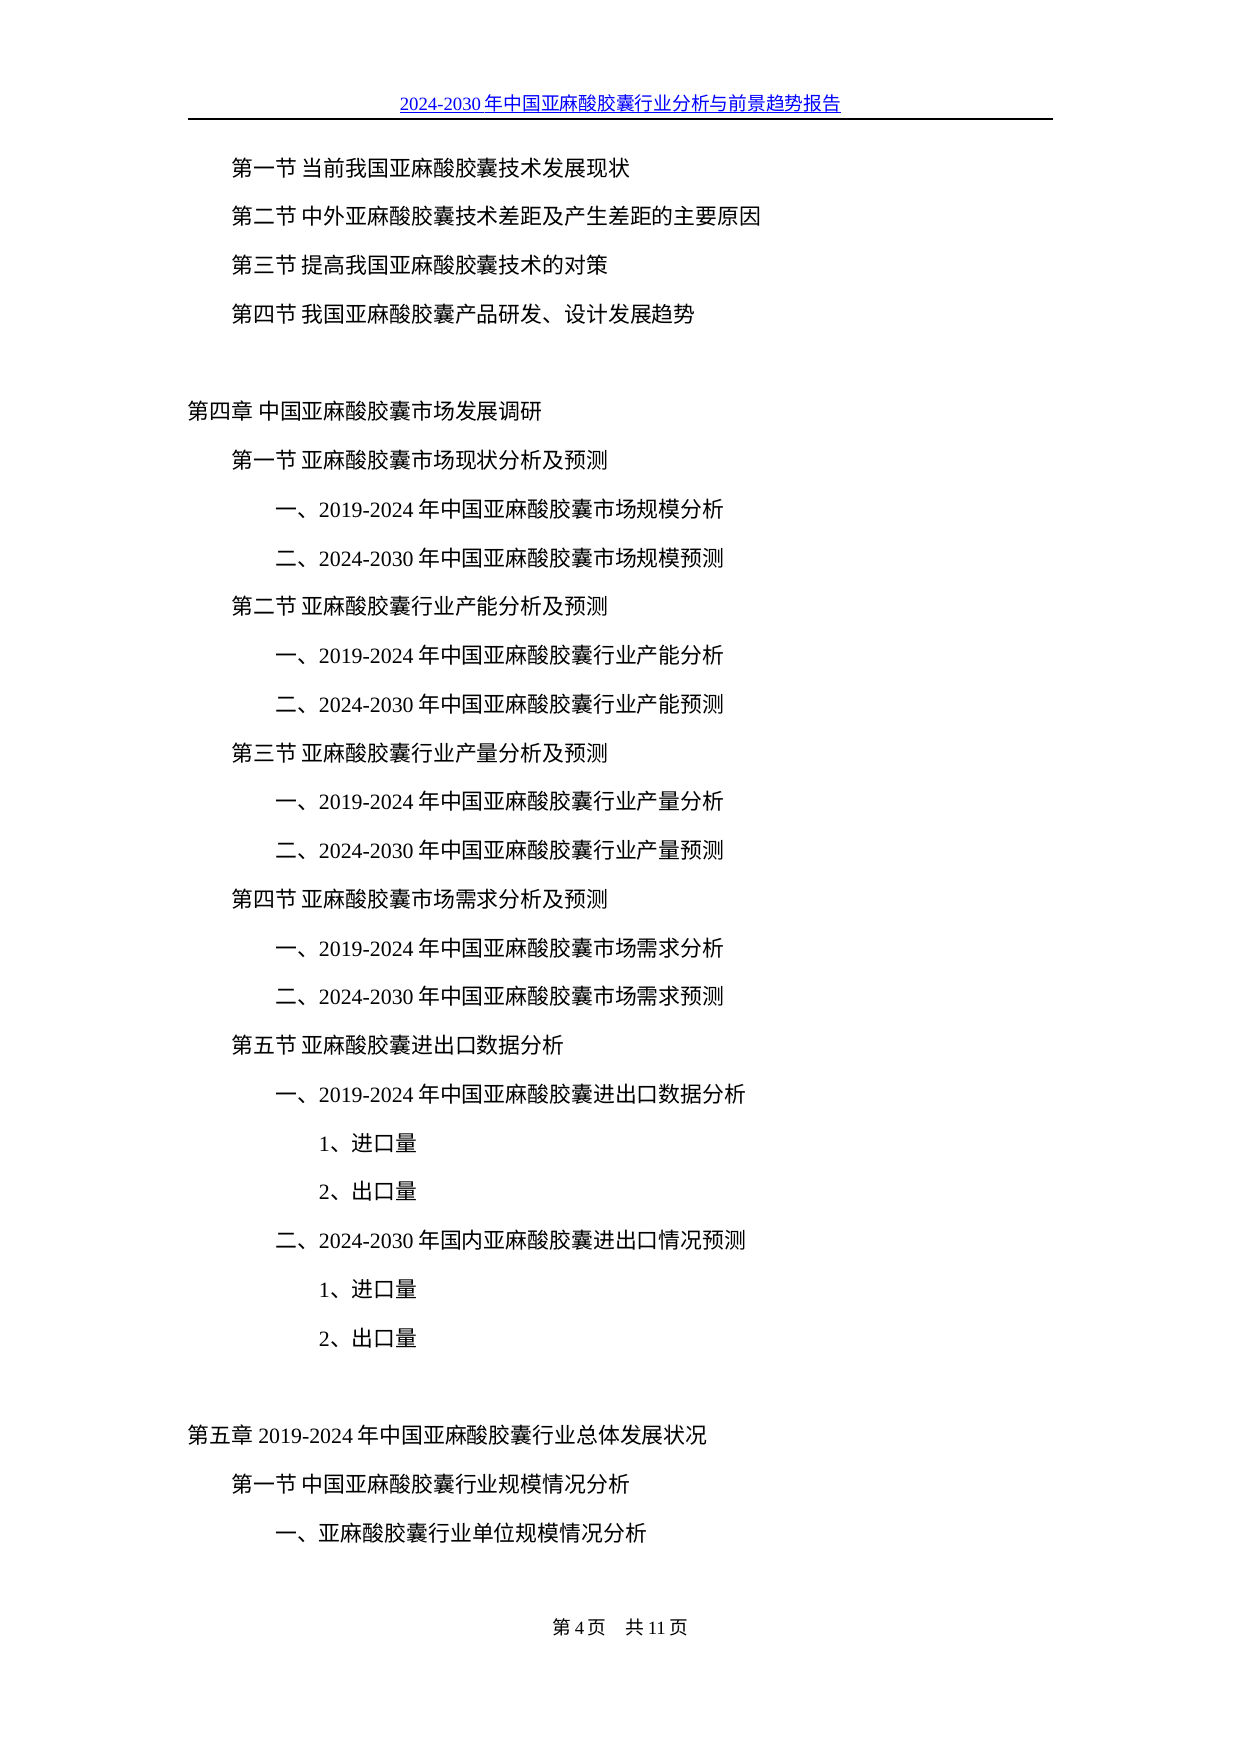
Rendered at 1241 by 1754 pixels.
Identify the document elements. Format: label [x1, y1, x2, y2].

text [187, 150, 1053, 1548]
